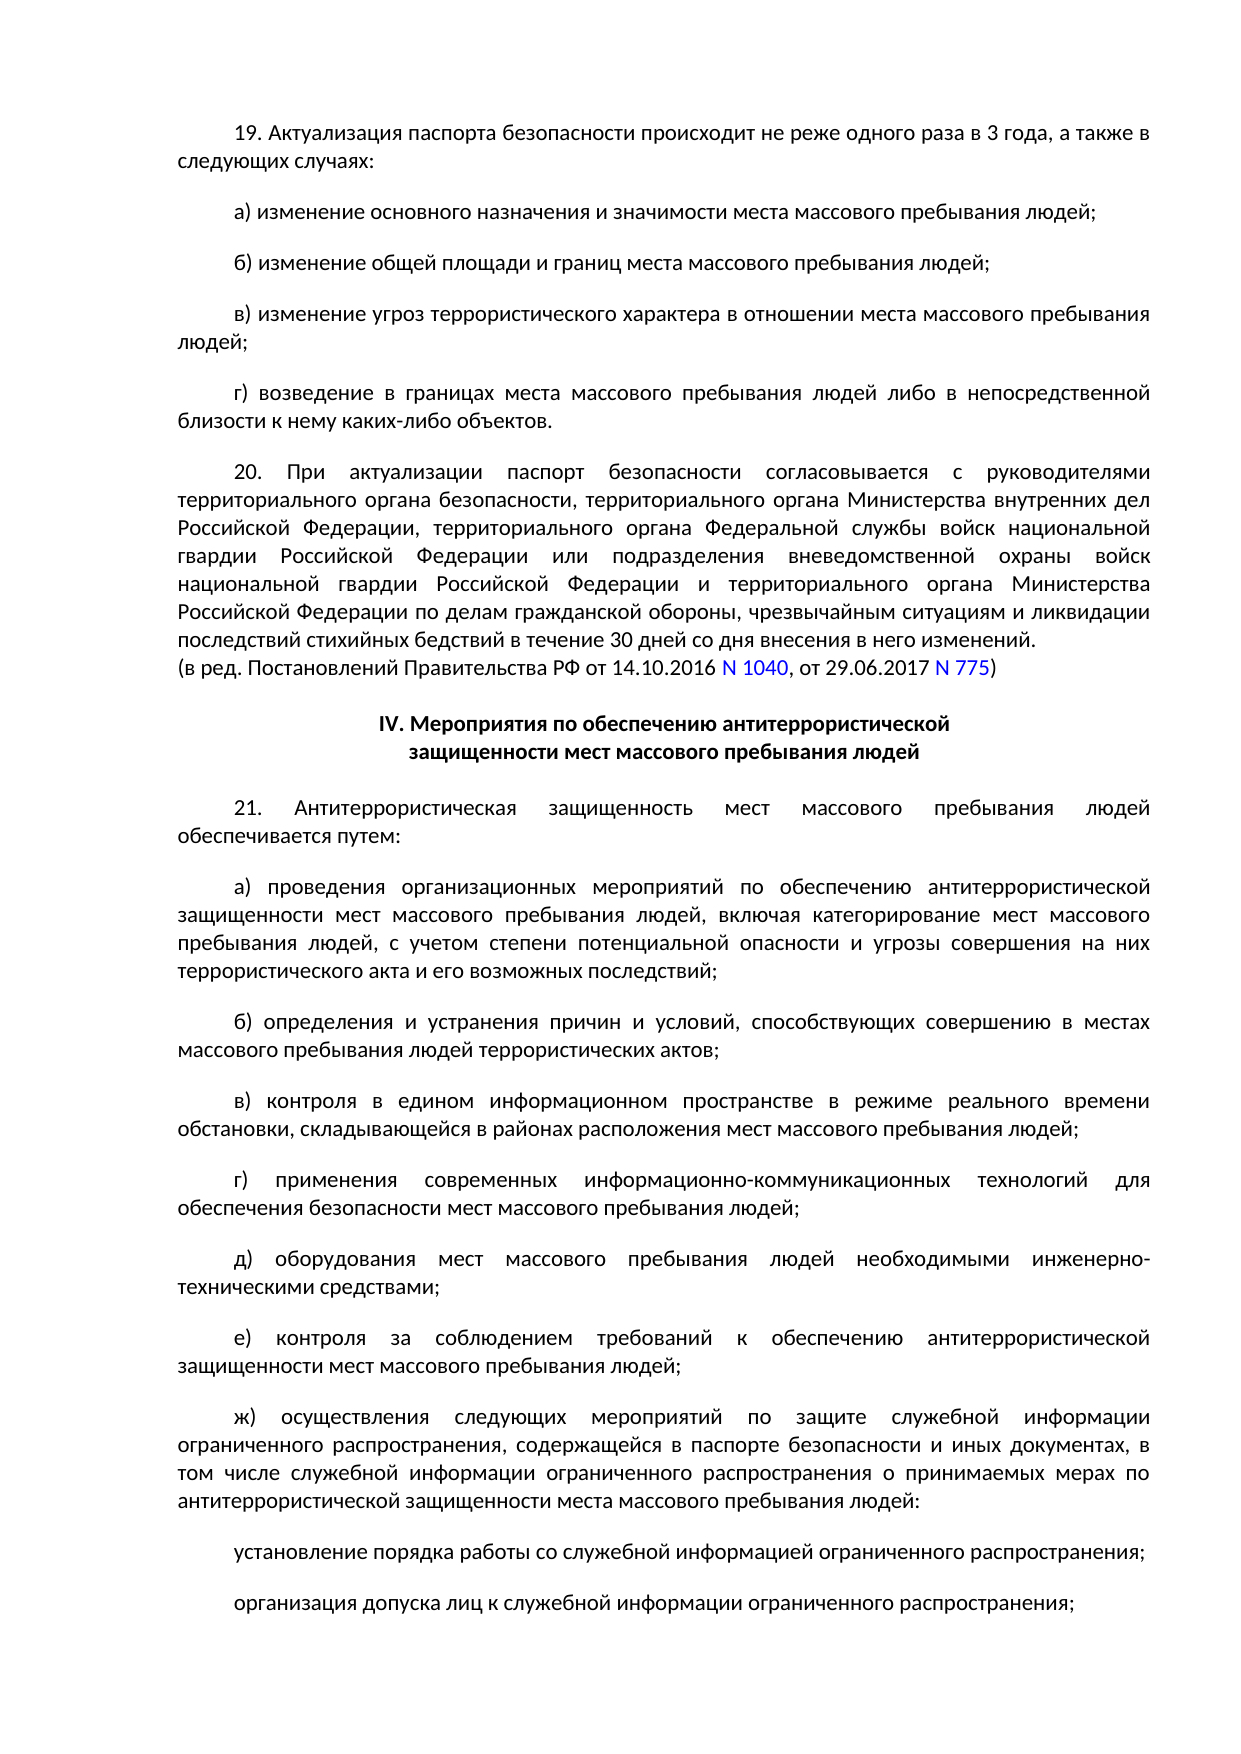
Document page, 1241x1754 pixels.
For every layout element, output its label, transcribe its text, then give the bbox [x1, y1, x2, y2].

text (в ред. Постановлений Правительства РФ от 14.10.2016 N 1040, от 29.06.2017 N 775) [177, 653, 1152, 681]
text ж) осуществления следующих мероприятий по защите служебной информации ограниченного распространения, содержащейся в паспорте безопасности и иных документах, в том числе служебной информации ограниченного распространения о принимаемых мерах по антитеррористической защищенности места массового пребывания людей: [177, 1402, 1152, 1514]
text е) контроля за соблюдением требований к обеспечению антитеррористической защищенности мест массового пребывания людей; [177, 1323, 1152, 1379]
text 19. Актуализация паспорта безопасности происходит не реже одного раза в 3 года, а также в следующих случаях: [177, 118, 1152, 174]
text г) возведение в границах места массового пребывания людей либо в непосредственной близости к нему каких-либо объектов. [177, 378, 1152, 434]
text б) определения и устранения причин и условий, способствующих совершению в местах массового пребывания людей террористических актов; [177, 1007, 1152, 1063]
text в) контроля в едином информационном пространстве в режиме реального времени обстановки, складывающейся в районах расположения мест массового пребывания людей; [177, 1086, 1152, 1142]
text д) оборудования мест массового пребывания людей необходимыми инженерно-техническими средствами; [177, 1244, 1152, 1300]
text в) изменение угроз террористического характера в отношении места массового пребывания людей; [177, 299, 1152, 355]
title IV. Мероприятия по обеспечению антитеррористической [177, 709, 1152, 737]
text г) применения современных информационно-коммуникационных технологий для обеспечения безопасности мест массового пребывания людей; [177, 1165, 1152, 1221]
text б) изменение общей площади и границ места массового пребывания людей; [177, 248, 1152, 276]
text организация допуска лиц к служебной информации ограниченного распространения; [177, 1588, 1152, 1616]
text а) изменение основного назначения и значимости места массового пребывания людей; [177, 197, 1152, 225]
text 20. При актуализации паспорт безопасности согласовывается с руководителями территориального органа безопасности, территориального органа Министерства внутренних дел Российской Федерации, территориального органа Федеральной службы войск национальной гвардии Российской Федерации или подразделения вневедомственной охраны войск национальной гвардии Российской Федерации и территориального органа Министерства Российской Федерации по делам гражданской обороны, чрезвычайным ситуациям и ликвидации последствий стихийных бедствий в течение 30 дней со дня внесения в него изменений. [177, 457, 1152, 653]
text установление порядка работы со служебной информацией ограниченного распространения; [177, 1537, 1152, 1565]
text 21. Антитеррористическая защищенность мест массового пребывания людей обеспечивается путем: [177, 793, 1152, 849]
title защищенности мест массового пребывания людей [177, 737, 1152, 765]
text а) проведения организационных мероприятий по обеспечению антитеррористической защищенности мест массового пребывания людей, включая категорирование мест массового пребывания людей, с учетом степени потенциальной опасности и угрозы совершения на них террористического акта и его возможных последствий; [177, 872, 1152, 984]
